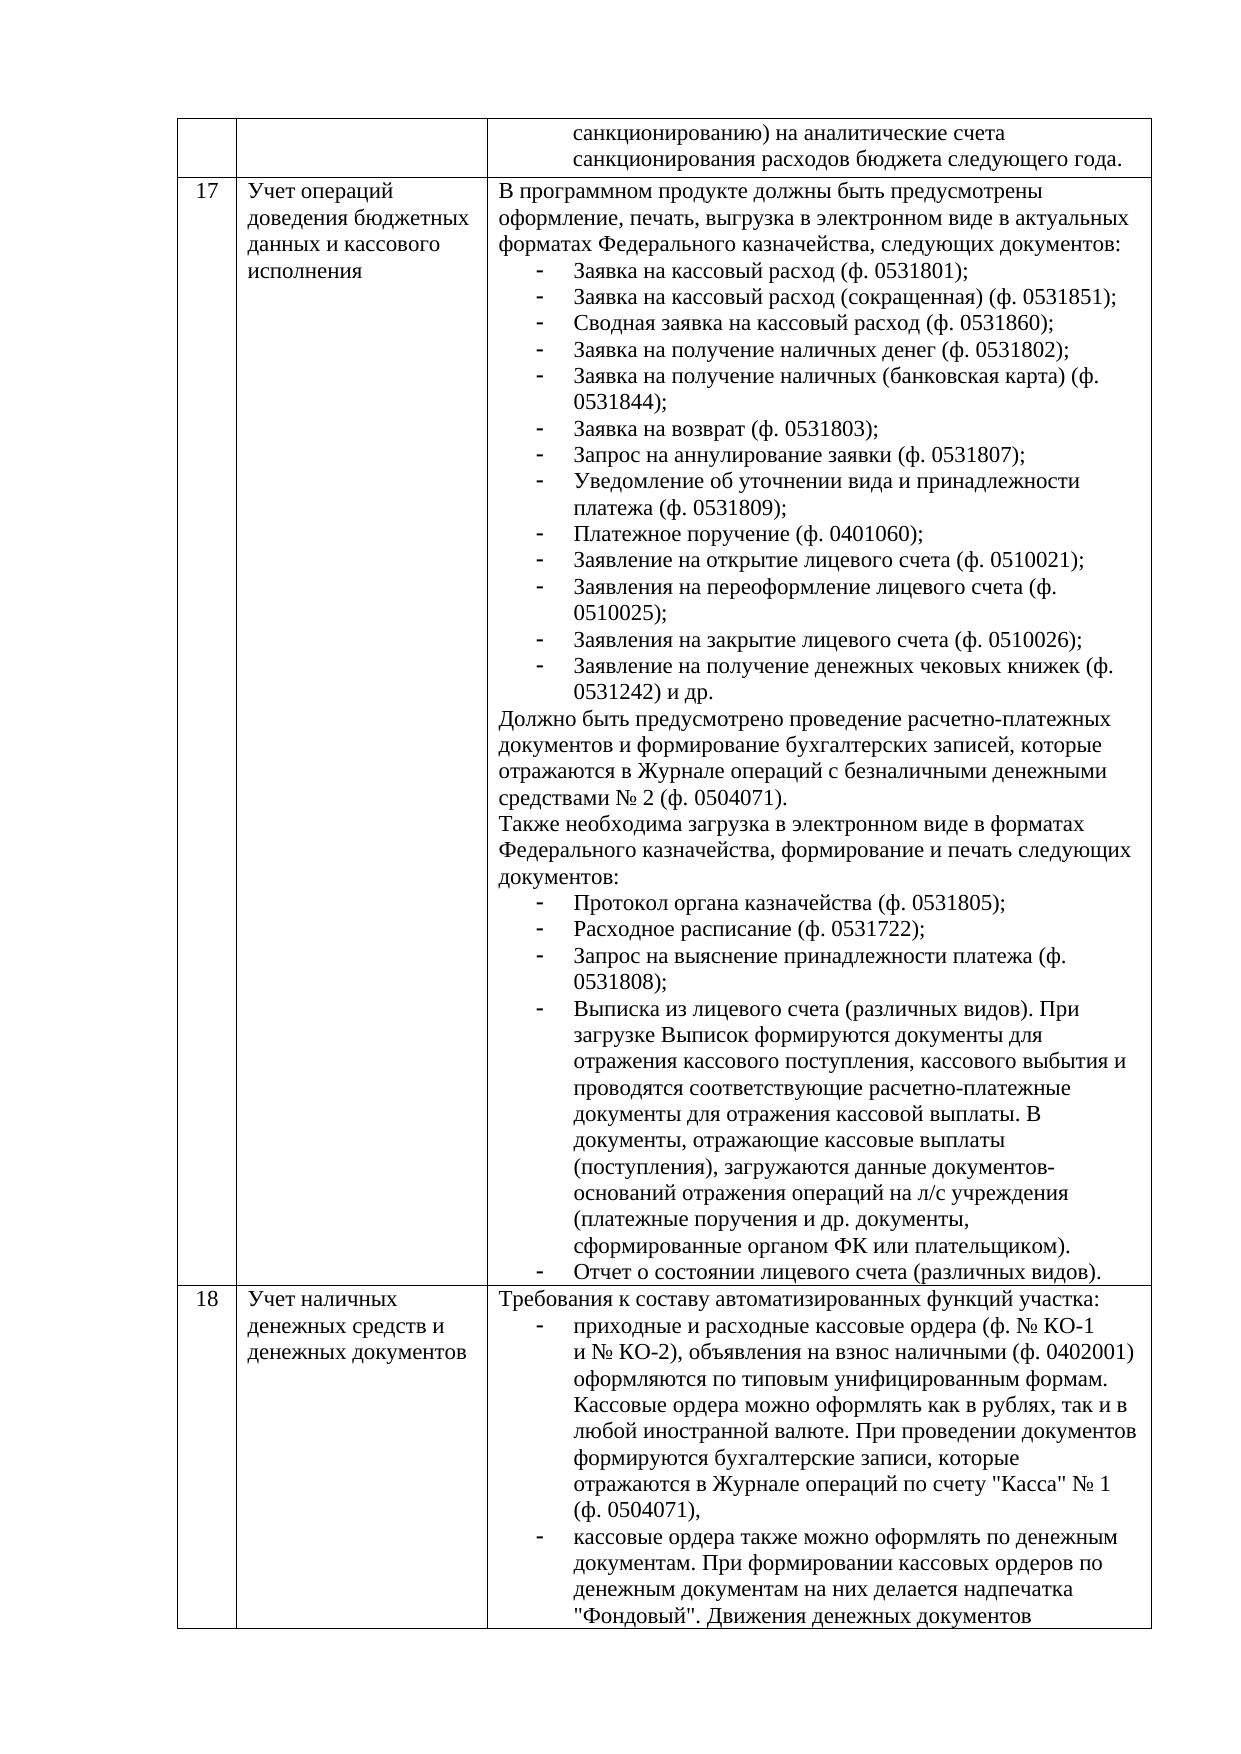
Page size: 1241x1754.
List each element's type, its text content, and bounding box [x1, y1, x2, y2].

table_cell 16 [178, 119, 236, 177]
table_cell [488, 1286, 1151, 1628]
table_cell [237, 119, 487, 177]
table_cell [237, 1286, 487, 1628]
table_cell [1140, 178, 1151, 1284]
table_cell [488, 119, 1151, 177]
table_cell 17 [178, 178, 236, 1284]
table_cell 18 [178, 1286, 236, 1628]
table_cell Учет операций доведения бюджетных данных и кассового исполнения [237, 178, 487, 1284]
